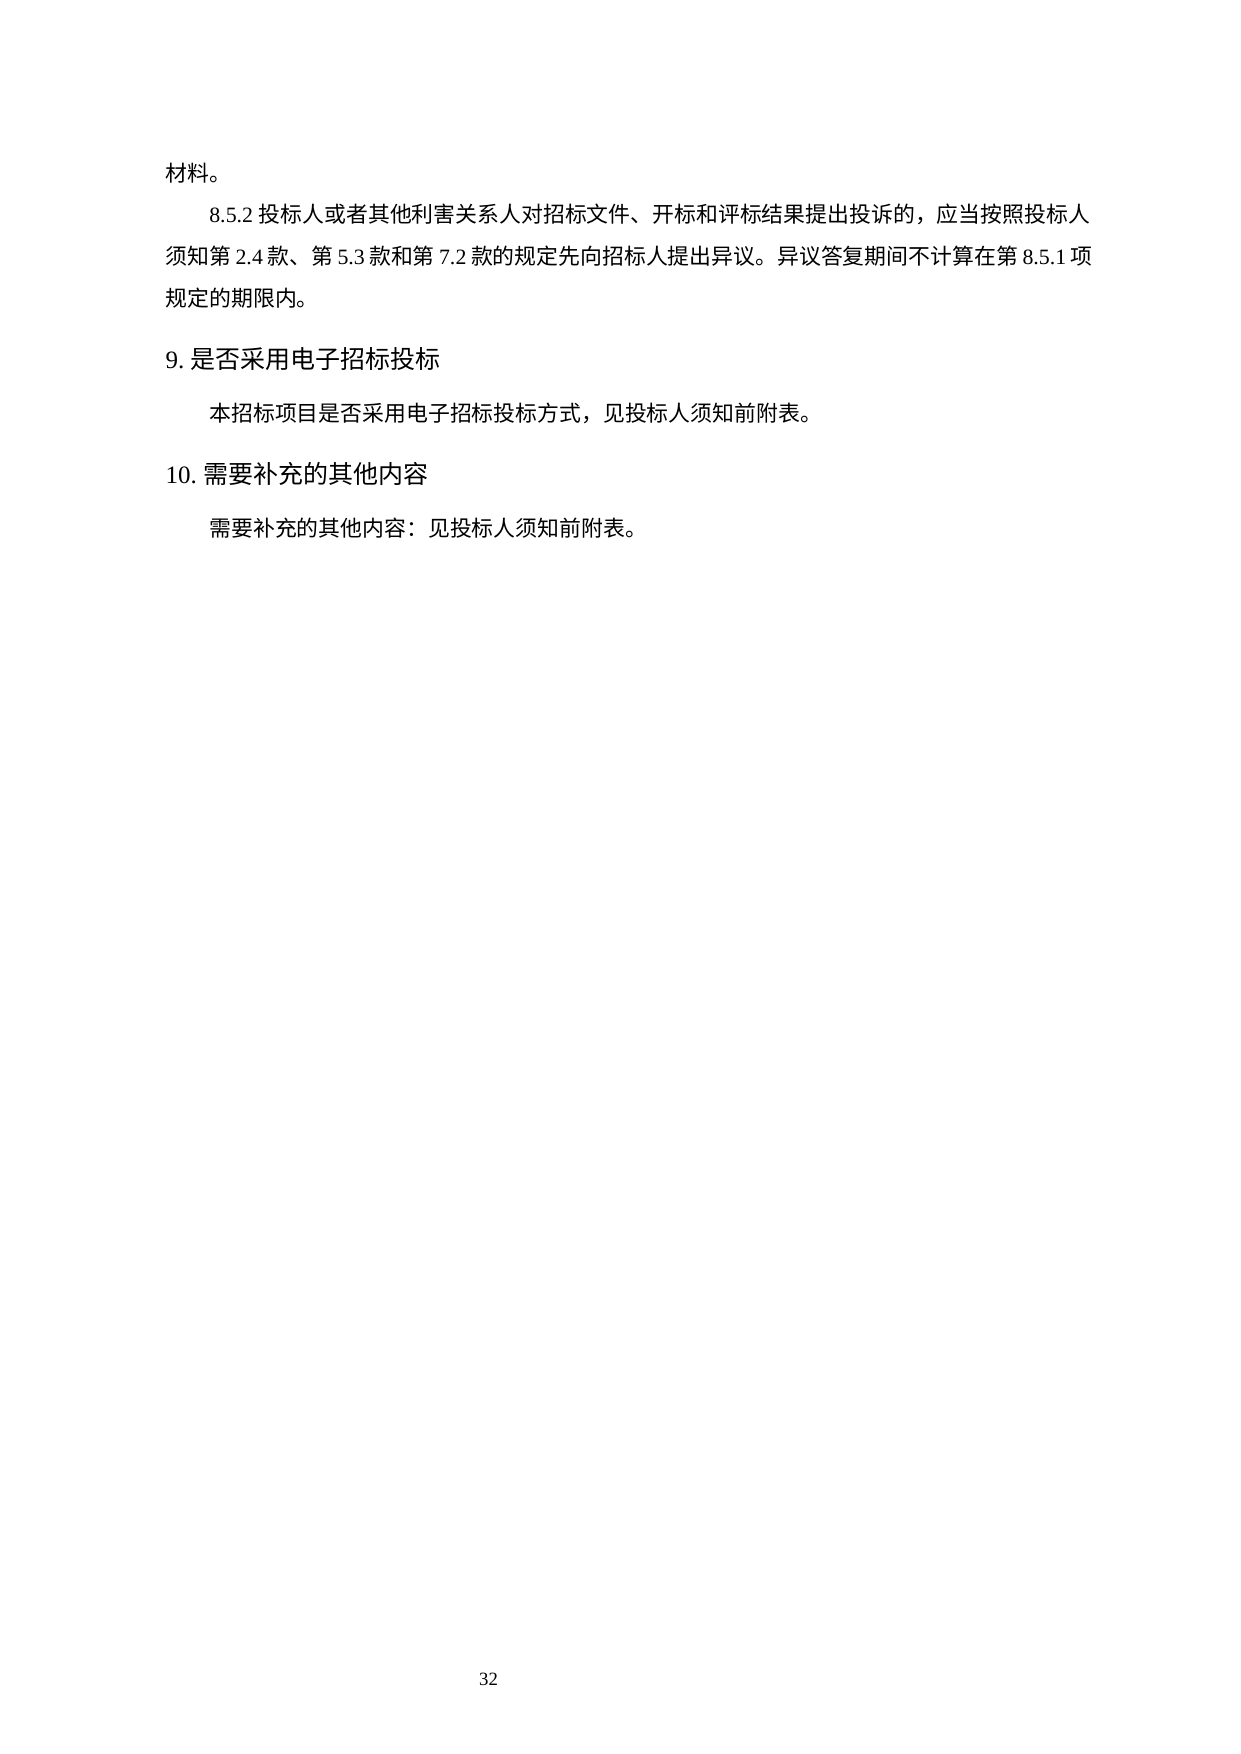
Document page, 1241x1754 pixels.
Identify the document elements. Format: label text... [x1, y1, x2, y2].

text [165, 148, 1092, 189]
text 需要补充的其他内容：见投标人须知前附表。 [165, 503, 1092, 545]
subtitle 9. 是否采用电子招标投标 [165, 339, 1092, 376]
text 本招标项目是否采用电子招标投标方式，见投标人须知前附表。 [165, 388, 1092, 430]
text 8.5.2 投标人或者其他利害关系人对招标文件、开标和评标结果提出投诉的，应当按照投标人须知第2.4款、第5.3款和第7.2款的规定先向招标人提出异议。异议答复期间不计算在第8.5.1项规定的期限内。 [165, 189, 1092, 314]
subtitle 10. 需要补充的其他内容 [165, 455, 1092, 491]
